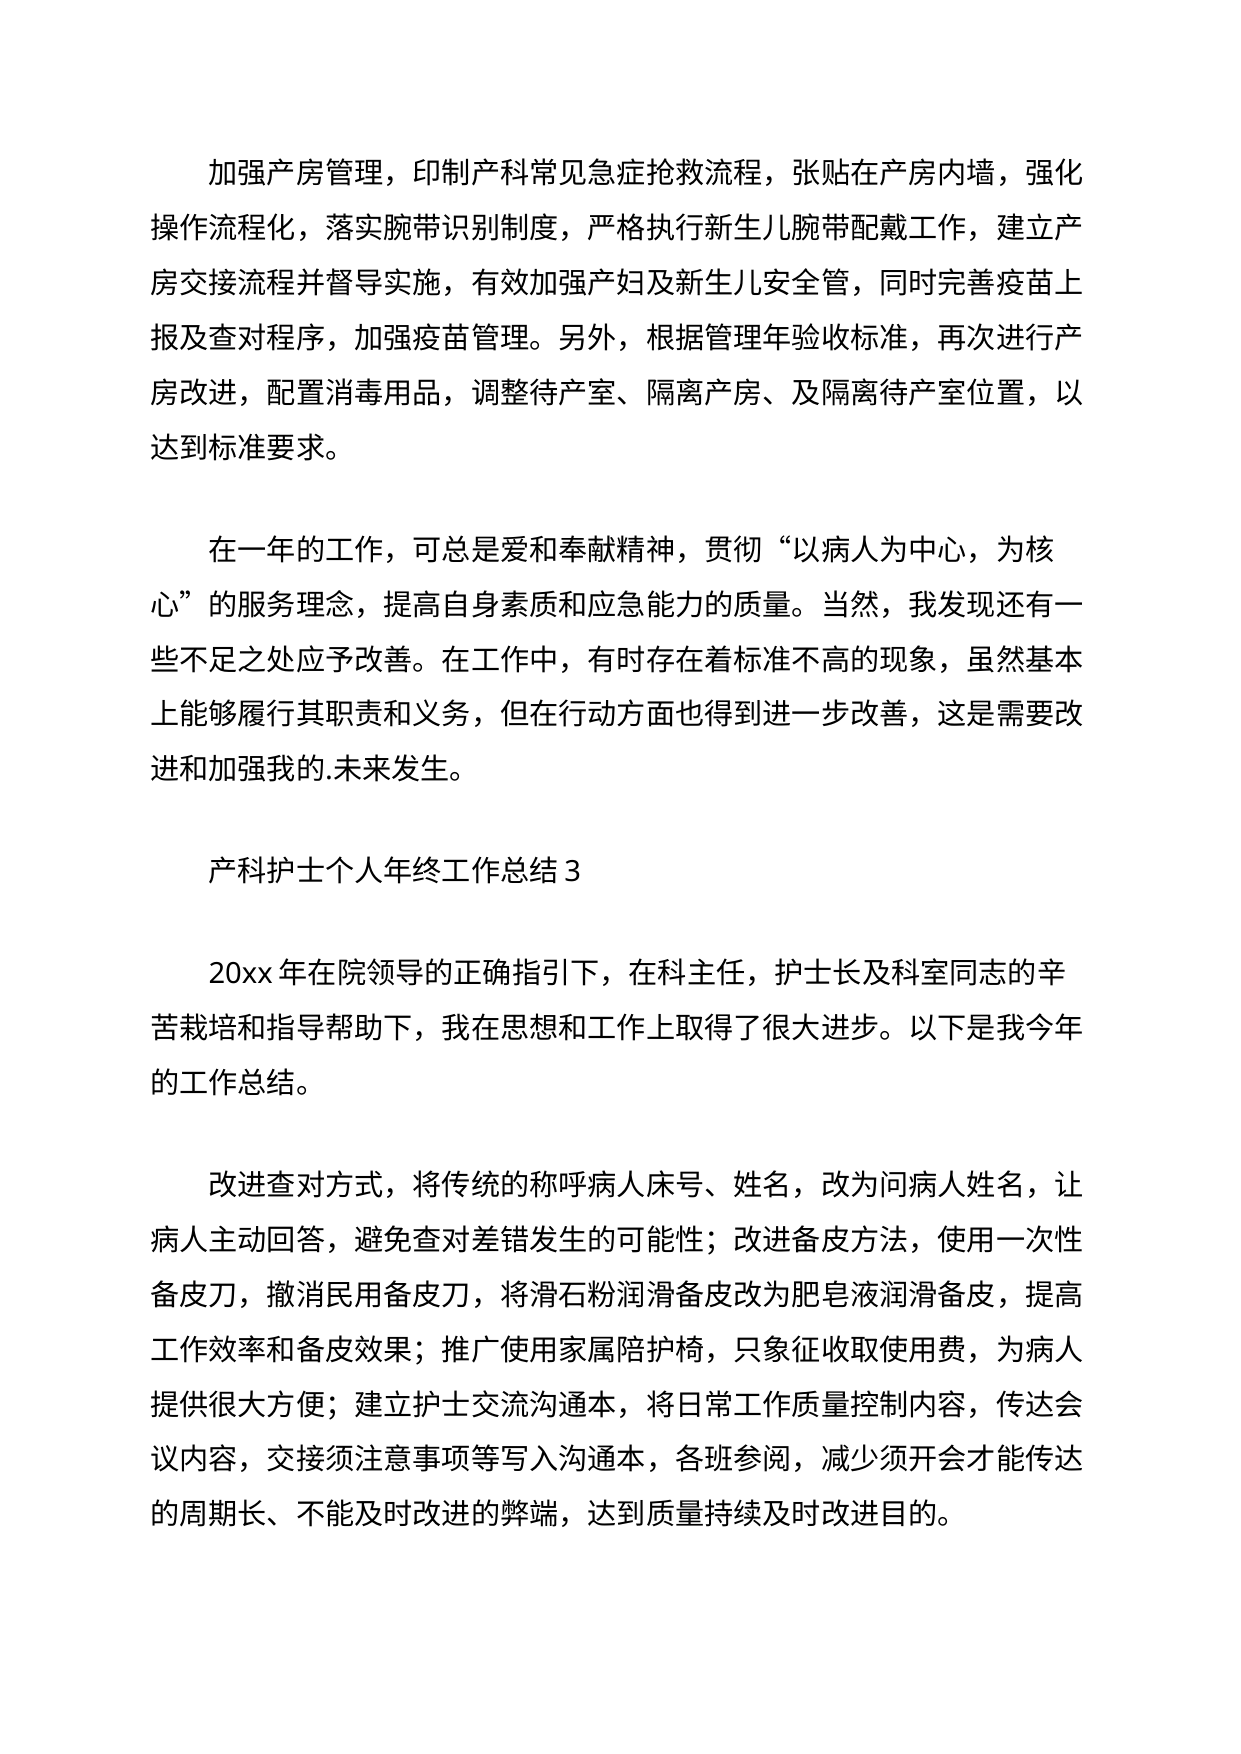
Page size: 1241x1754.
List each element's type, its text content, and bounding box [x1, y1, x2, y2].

text 改进查对方式，将传统的称呼病人床号、姓名，改为问病人姓名，让病人主动回答，避免查对差错发生的可能性；改进备皮方法，使用一次性备皮刀，撤消民用备皮刀，将滑石粉润滑备皮改为肥皂液润滑备皮，提高工作效率和备皮效果；推广使用家属陪护椅，只象征收取使用费，为病人提供很大方便；建立护士交流沟通本，将日常工作质量控制内容，传达会议内容，交接须注意事项等写入沟通本，各班参阅，减少须开会才能传达的周期长、不能及时改进的弊端，达到质量持续及时改进目的。 [150, 1161, 1090, 1533]
text 加强产房管理，印制产科常见急症抢救流程，张贴在产房内墙，强化操作流程化，落实腕带识别制度，严格执行新生儿腕带配戴工作，建立产房交接流程并督导实施，有效加强产妇及新生儿安全管，同时完善疫苗上报及查对程序，加强疫苗管理。另外，根据管理年验收标准，再次进行产房改进，配置消毒用品，调整待产室、隔离产房、及隔离待产室位置，以达到标准要求。 [150, 150, 1090, 467]
text 20xx年在院领导的正确指引下，在科主任，护士长及科室同志的辛苦栽培和指导帮助下，我在思想和工作上取得了很大进步。以下是我今年的工作总结。 [150, 950, 1090, 1102]
text 在一年的工作，可总是爱和奉献精神，贯彻“以病人为中心，为核心”的服务理念，提高自身素质和应急能力的质量。当然，我发现还有一些不足之处应予改善。在工作中，有时存在着标准不高的现象，虽然基本上能够履行其职责和义务，但在行动方面也得到进一步改善，这是需要改进和加强我的.未来发生。 [150, 526, 1090, 788]
text 产科护士个人年终工作总结3 [150, 848, 1090, 890]
